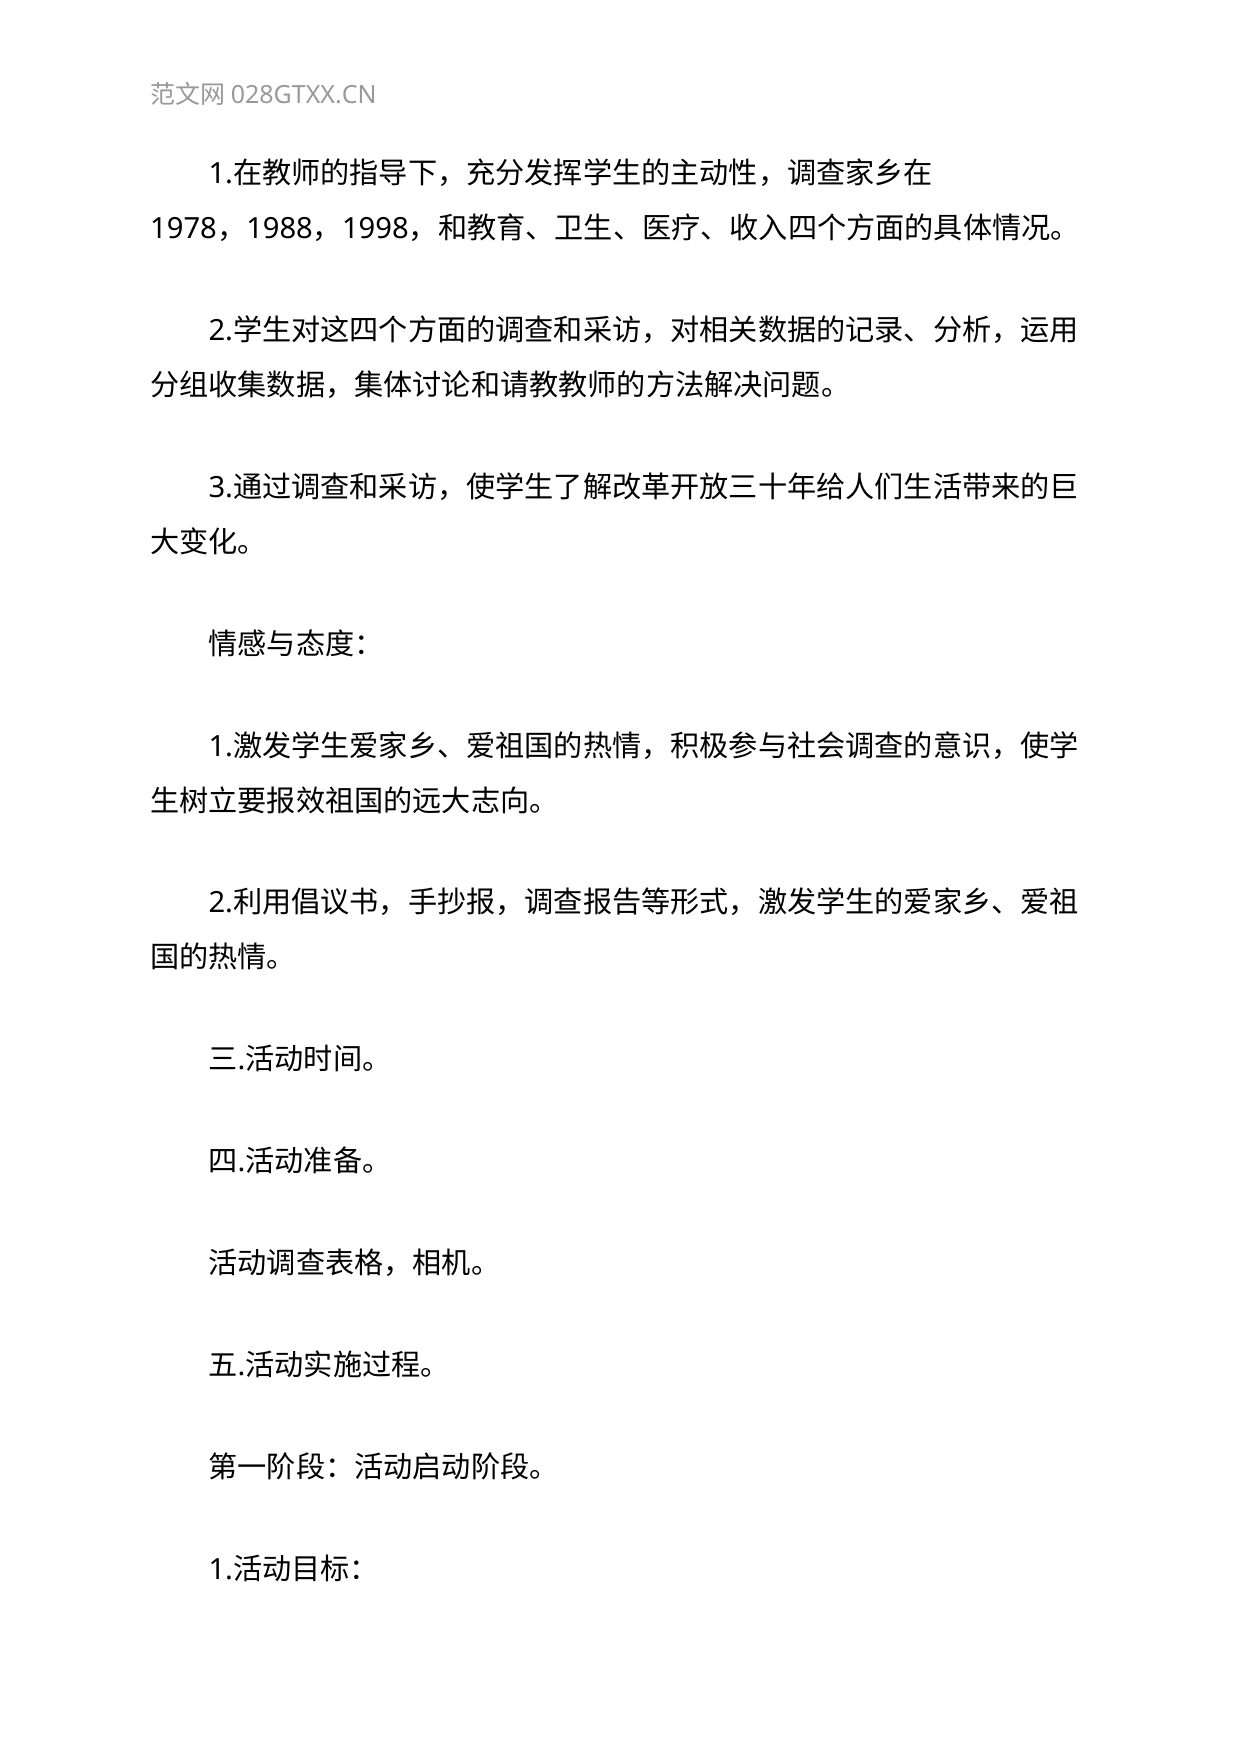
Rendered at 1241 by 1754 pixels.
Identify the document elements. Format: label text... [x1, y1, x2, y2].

text 3.通过调查和采访，使学生了解改革开放三十年给人们生活带来的巨大变化。 [150, 464, 1090, 561]
text 1.活动目标： [150, 1545, 1090, 1588]
text 1.激发学生爱家乡、爱祖国的热情，积极参与社会调查的意识，使学生树立要报效祖国的远大志向。 [150, 722, 1090, 819]
text 四.活动准备。 [150, 1138, 1090, 1180]
text 情感与态度： [150, 621, 1090, 663]
text 1.在教师的指导下，充分发挥学生的主动性，调查家乡在1978，1988，1998，和教育、卫生、医疗、收入四个方面的具体情况。 [150, 150, 1090, 247]
text 活动调查表格，相机。 [150, 1240, 1090, 1282]
text 五.活动实施过程。 [150, 1342, 1090, 1384]
text 第一阶段：活动启动阶段。 [150, 1443, 1090, 1486]
text 2.利用倡议书，手抄报，调查报告等形式，激发学生的爱家乡、爱祖国的热情。 [150, 879, 1090, 976]
text 2.学生对这四个方面的调查和采访，对相关数据的记录、分析，运用分组收集数据，集体讨论和请教教师的方法解决问题。 [150, 307, 1090, 404]
text 三.活动时间。 [150, 1036, 1090, 1078]
